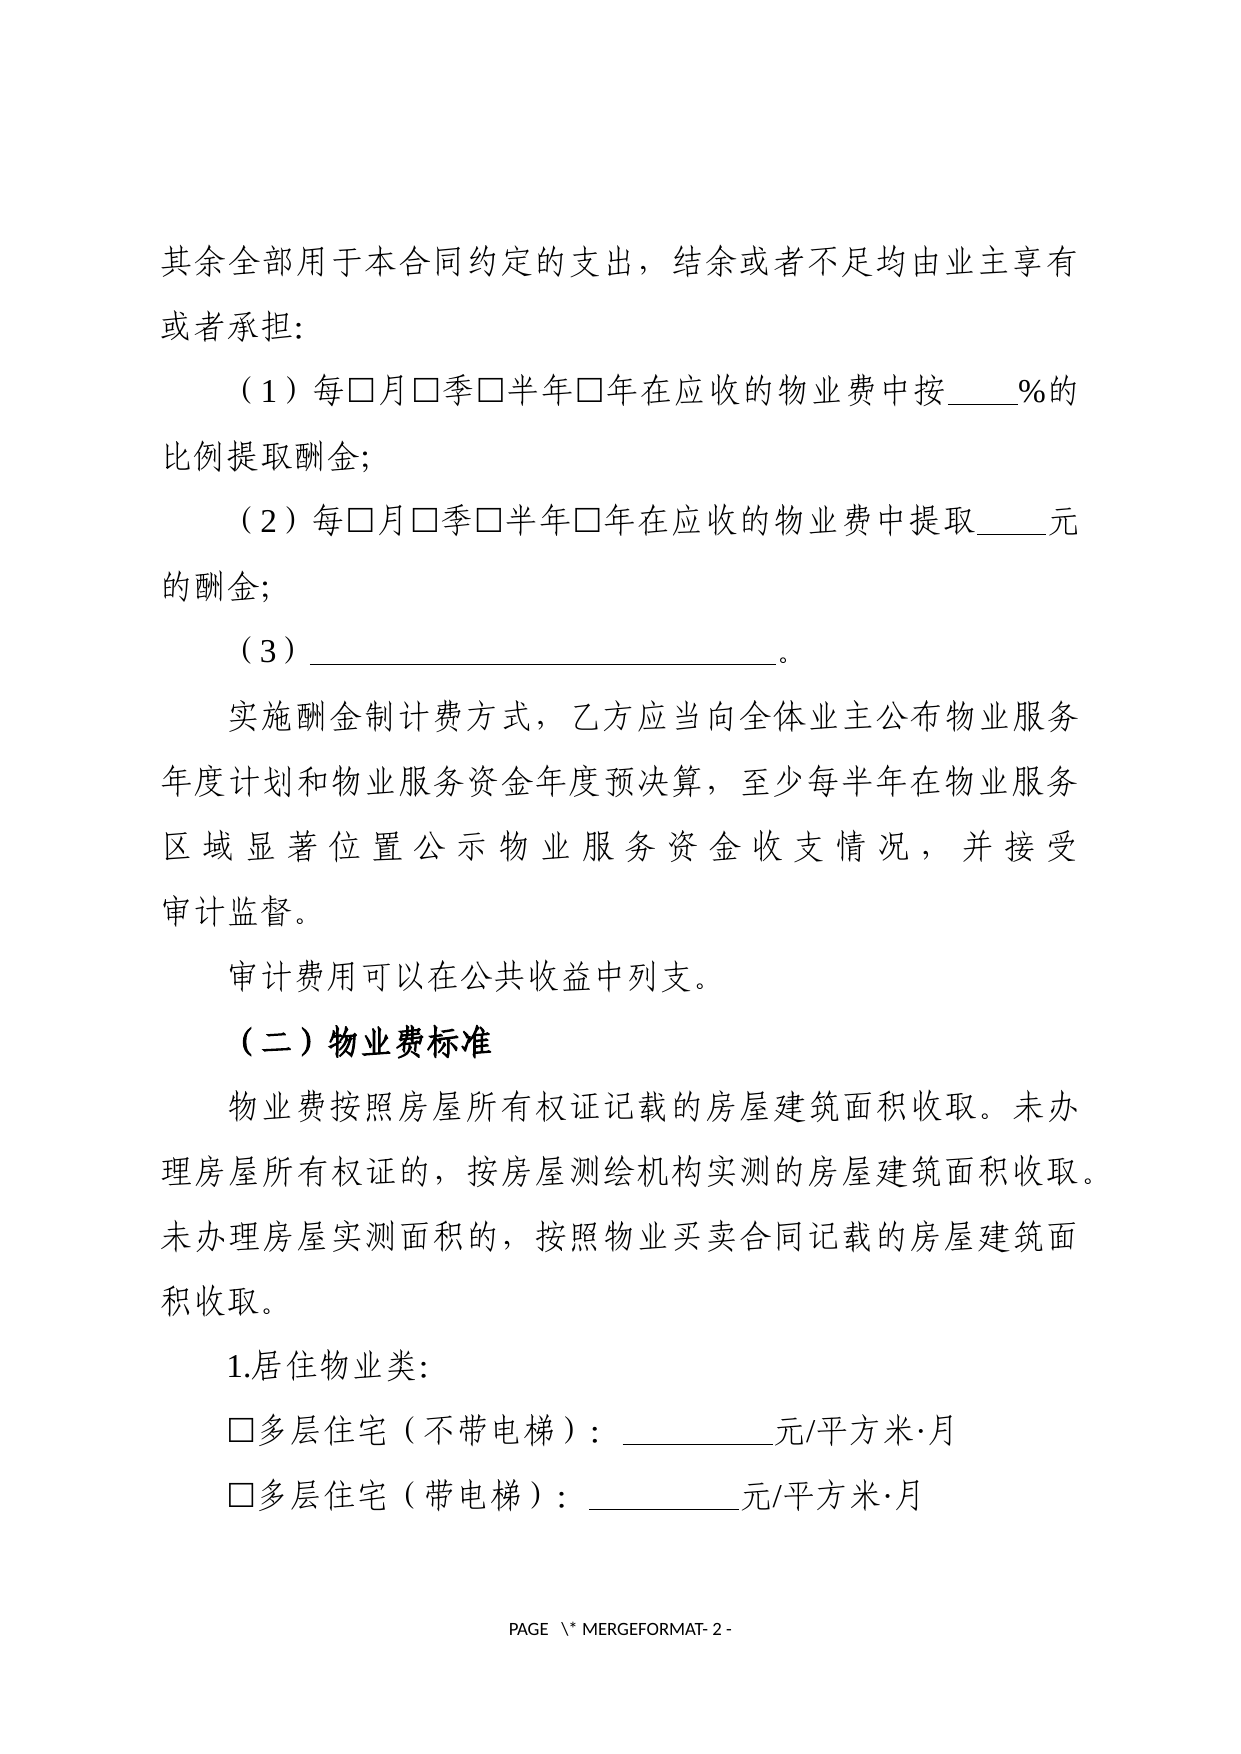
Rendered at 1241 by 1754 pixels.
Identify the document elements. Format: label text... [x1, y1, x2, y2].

text 审计费用可以在公共收益中列支。 [159, 942, 1081, 1007]
text （2）每月季半年年在应收的物业费中提取 元的酬金； [159, 487, 1081, 617]
text 多层住宅（不带电梯）： 元/平方米·月 [159, 1397, 1081, 1462]
text 实施酬金制计费方式，乙方应当向全体业主公布物业服务年度计划和物业服务资金年度预决算，至少每半年在物业服务区域显著位置公示物业服务资金收支情况，并接受 审计监督。 [159, 682, 1081, 942]
text 1.居住物业类： [159, 1332, 1081, 1397]
text （3） 。 [159, 617, 1081, 682]
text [159, 227, 1081, 357]
text （1）每月季半年年在应收的物业费中按 %的比例提取酬金； [159, 357, 1081, 487]
text 物业费按照房屋所有权证记载的房屋建筑面积收取。未办理房屋所有权证的，按房屋测绘机构实测的房屋建筑面积收取。未办理房屋实测面积的，按照物业买卖合同记载的房屋建筑面积收取。 [159, 1072, 1081, 1332]
text （二）物业费标准 [159, 1007, 1081, 1072]
text 多层住宅（带电梯）： 元/平方米·月 [159, 1462, 1081, 1527]
